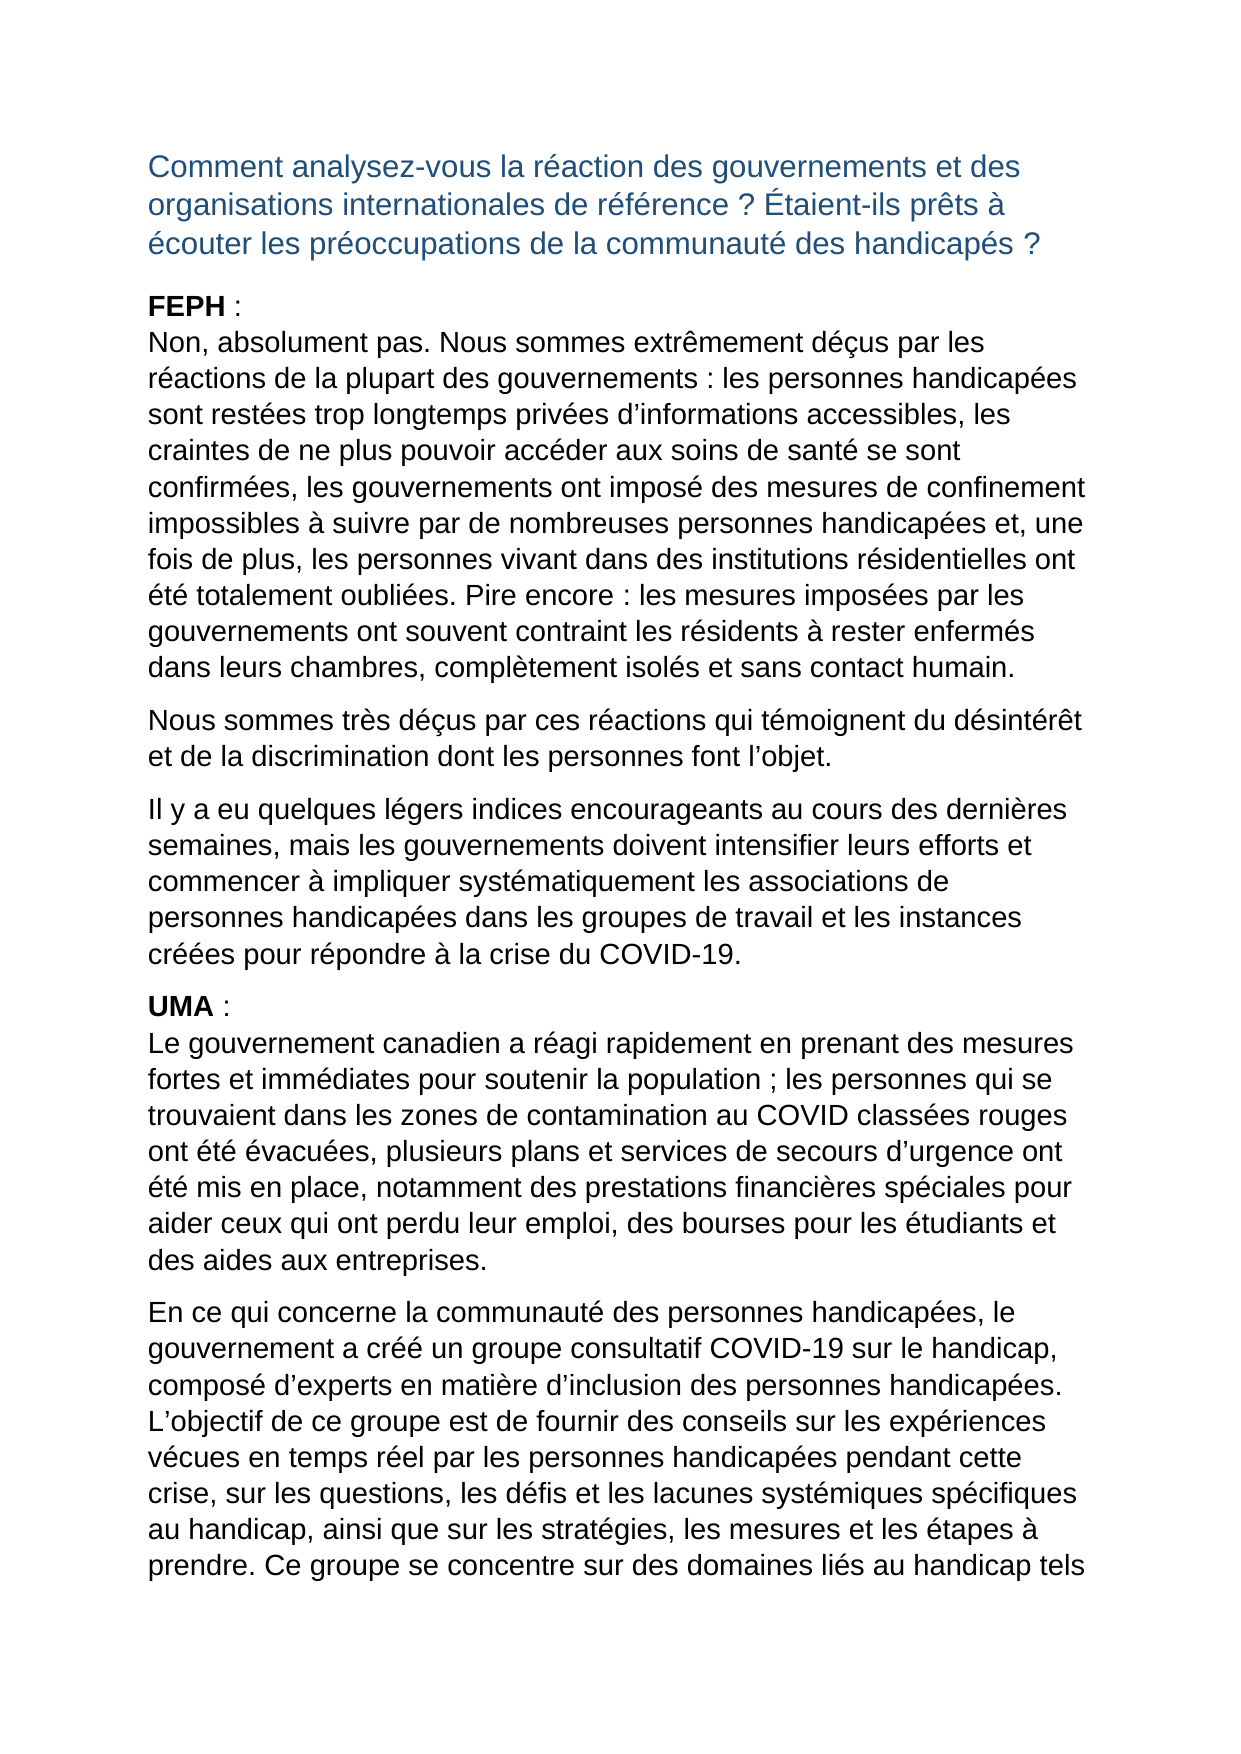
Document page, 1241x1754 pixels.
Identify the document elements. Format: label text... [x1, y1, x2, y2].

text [148, 1295, 1093, 1582]
text Nous sommes très déçus par ces réactions qui témoignent du désintérêt et de la discrimination dont les personnes font l’objet. [148, 703, 1093, 773]
text FEPH : Non, absolument pas. Nous sommes extrêmement déçus par les réactions de la plupart des gouvernements : les personnes handicapées sont restées trop longtemps privées d’informations accessibles, les craintes de ne plus pouvoir accéder aux soins de santé se sont confirmées, les gouvernements ont imposé des mesures de confinement impossibles à suivre par de nombreuses personnes handicapées et, une fois de plus, les personnes vivant dans des institutions résidentielles ont été totalement oubliées. Pire encore : les mesures imposées par les gouvernements ont souvent contraint les résidents à rester enfermés dans leurs chambres, complètement isolés et sans contact humain. [148, 289, 1093, 684]
text Il y a eu quelques légers indices encourageants au cours des dernières semaines, mais les gouvernements doivent intensifier leurs efforts et commencer à impliquer systématiquement les associations de personnes handicapées dans les groupes de travail et les instances créées pour répondre à la crise du COVID-19. [148, 792, 1093, 970]
subtitle Comment analysez-vous la réaction des gouvernements et des organisations internationales de référence ? Étaient-ils prêts à écouter les préoccupations de la communauté des handicapés ? [148, 148, 1093, 261]
text UMA : Le gouvernement canadien a réagi rapidement en prenant des mesures fortes et immédiates pour soutenir la population ; les personnes qui se trouvaient dans les zones de contamination au COVID classées rouges ont été évacuées, plusieurs plans et services de secours d’urgence ont été mis en place, notamment des prestations financières spéciales pour aider ceux qui ont perdu leur emploi, des bourses pour les étudiants et des aides aux entreprises. [148, 989, 1093, 1276]
